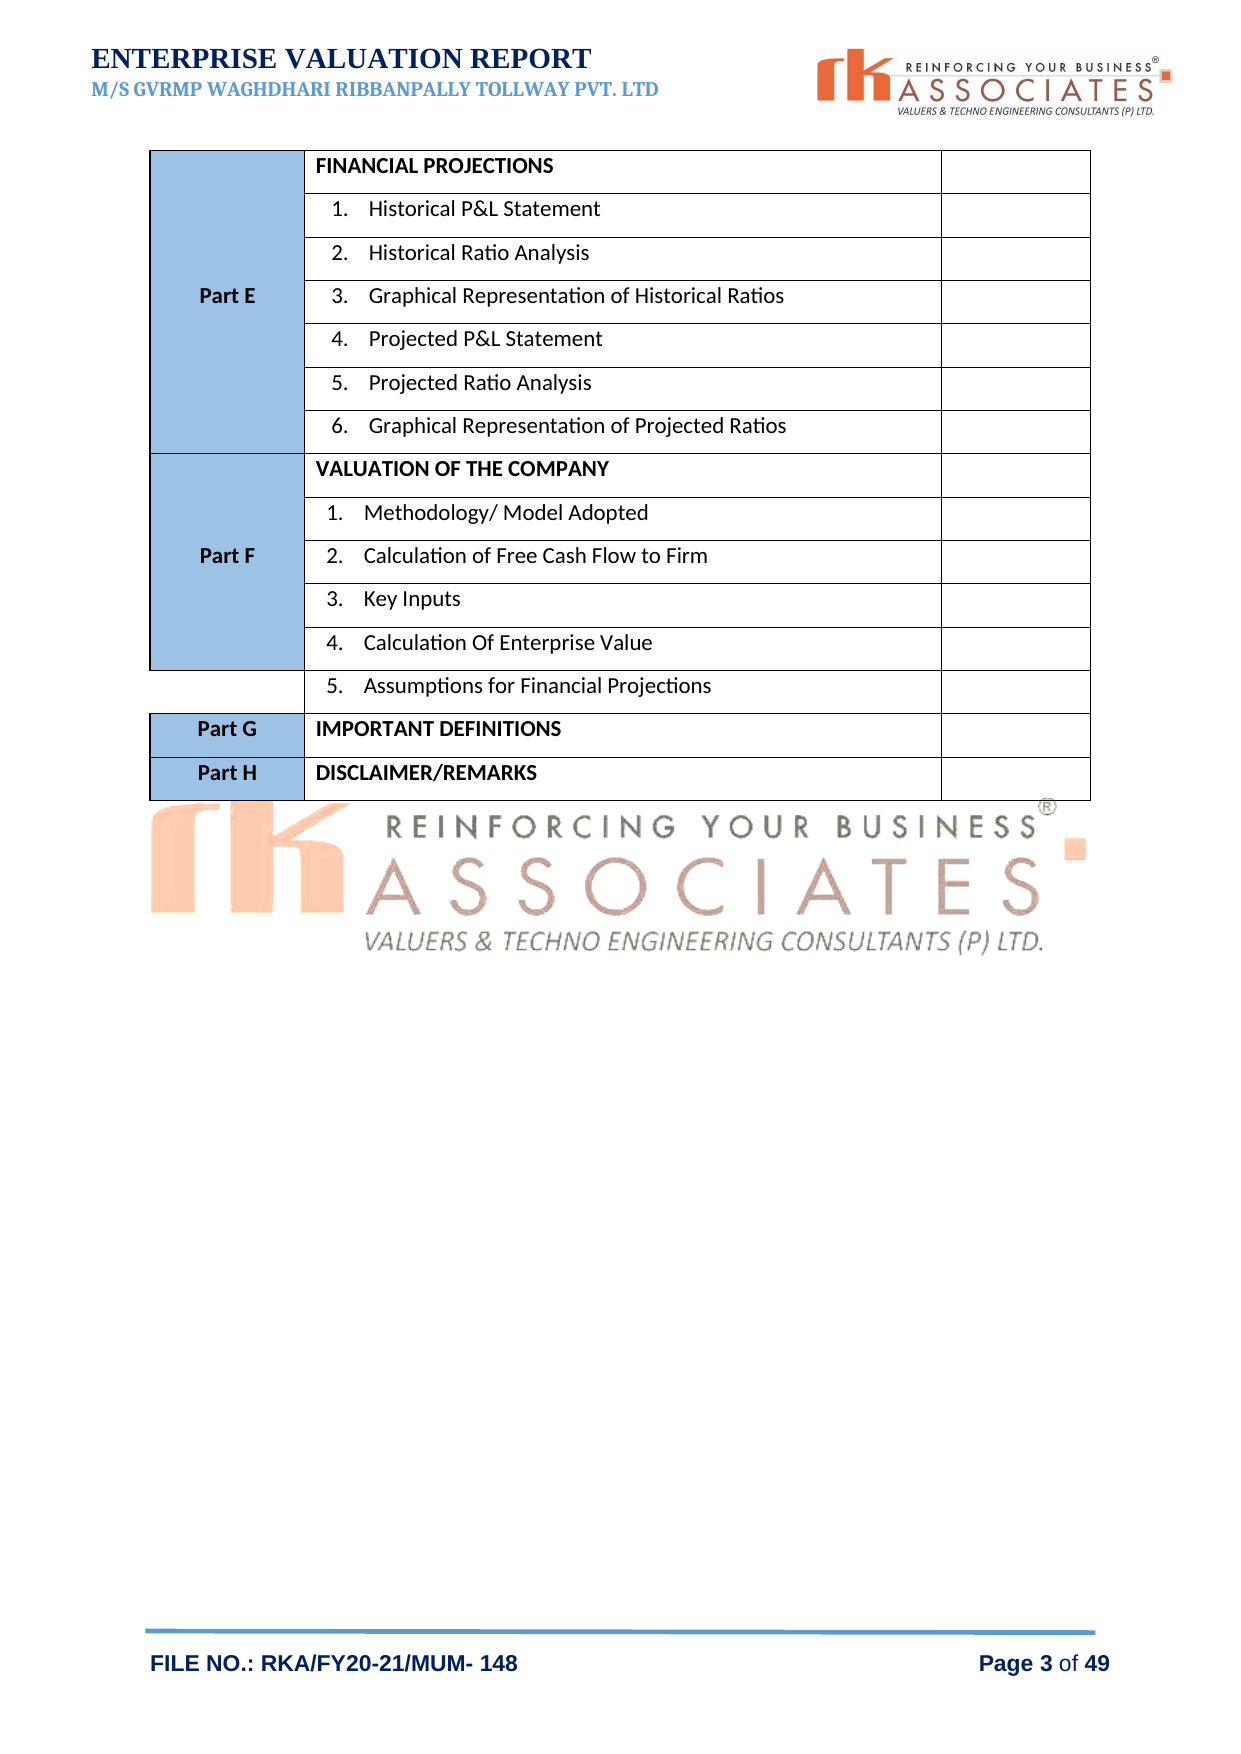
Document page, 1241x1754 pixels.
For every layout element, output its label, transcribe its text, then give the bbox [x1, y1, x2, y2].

table_cell [942, 714, 1090, 757]
table_cell [942, 194, 1090, 237]
table_cell Methodology/ Model Adopted [305, 498, 941, 540]
table_cell [942, 541, 1090, 583]
table_cell VALUATION OF THE COMPANY [305, 454, 941, 497]
table_cell Part F [151, 454, 304, 670]
table_cell Key Inputs [305, 584, 941, 627]
table_cell DISCLAIMER/REMARKS [305, 758, 941, 800]
table_cell Projected Ratio Analysis [305, 368, 941, 410]
picture [817, 48, 1173, 117]
table_cell Projected P&L Statement [305, 324, 941, 367]
table_cell IMPORTANT DEFINITIONS [305, 714, 941, 757]
table_cell [942, 281, 1090, 323]
table_cell Graphical Representation of Projected Ratios [305, 411, 941, 453]
table_cell Part G [151, 714, 304, 757]
table_cell Historical Ratio Analysis [305, 238, 941, 280]
table_cell [942, 324, 1090, 367]
table_cell [942, 151, 1090, 193]
table_cell [942, 238, 1090, 280]
table_cell [942, 671, 1090, 713]
table_cell Graphical Representation of Historical Ratios [305, 281, 941, 323]
table_cell Part E [151, 151, 304, 453]
table_cell Historical P&L Statement [305, 194, 941, 237]
table_cell Part H [151, 758, 304, 800]
table_cell FINANCIAL PROJECTIONS [305, 151, 941, 193]
table_cell Calculation of Free Cash Flow to Firm [305, 541, 941, 583]
table_cell [942, 498, 1090, 540]
table_cell [942, 454, 1090, 497]
table_cell [942, 758, 1090, 800]
table_cell [942, 368, 1090, 410]
picture [151, 777, 1094, 957]
table_cell [942, 584, 1090, 627]
table_cell Assumptions for Financial Projections [305, 671, 941, 713]
table_cell Calculation Of Enterprise Value [305, 628, 941, 670]
table_cell [942, 628, 1090, 670]
table_cell [942, 411, 1090, 453]
